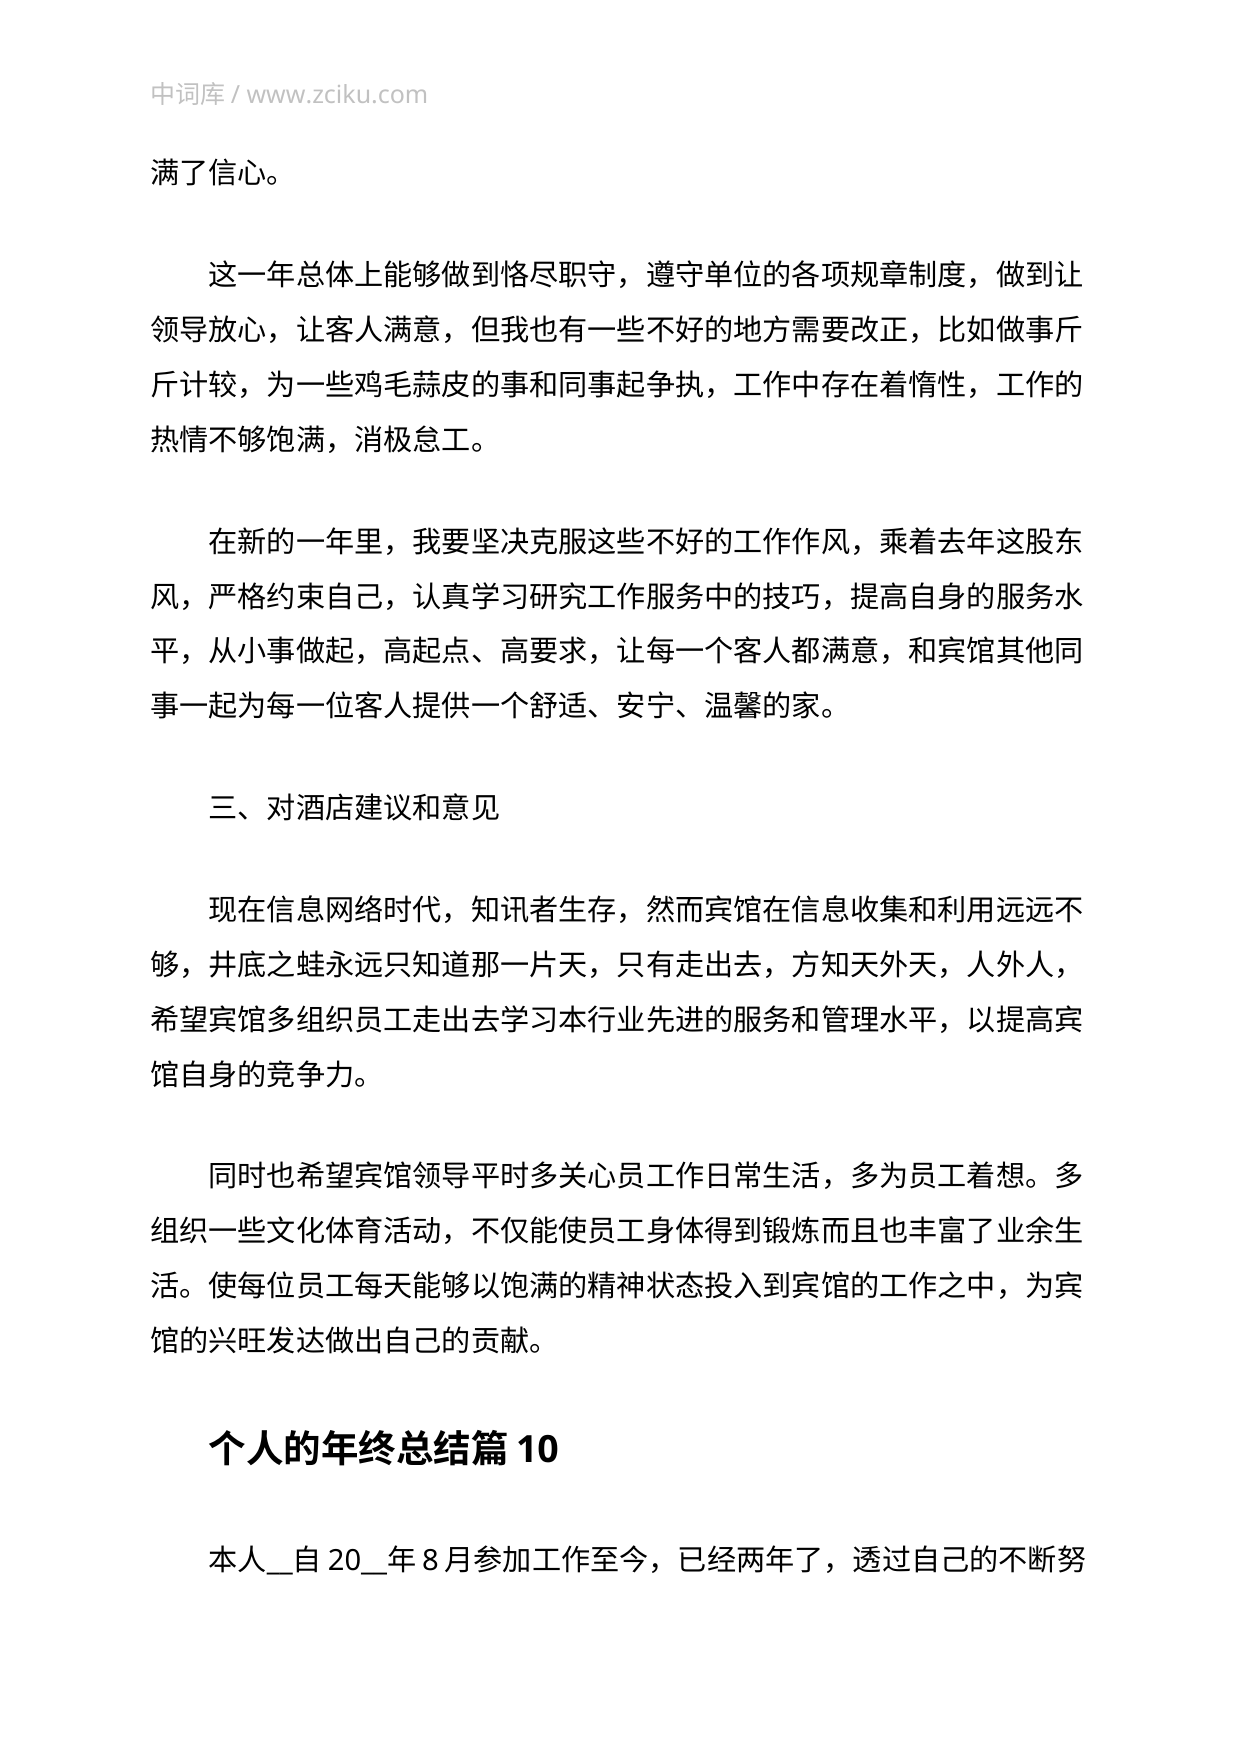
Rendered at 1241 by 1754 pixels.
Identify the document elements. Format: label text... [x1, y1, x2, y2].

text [150, 150, 1090, 192]
text 三、对酒店建议和意见 [150, 785, 1090, 827]
text 个人的年终总结篇10 [150, 1419, 1090, 1474]
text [150, 1537, 1090, 1579]
text 现在信息网络时代，知讯者生存，然而宾馆在信息收集和利用远远不够，井底之蛙永远只知道那一片天，只有走出去，方知天外天，人外人，希望宾馆多组织员工走出去学习本行业先进的服务和管理水平，以提高宾馆自身的竞争力。 [150, 886, 1090, 1093]
text 这一年总体上能够做到恪尽职守，遵守单位的各项规章制度，做到让领导放心，让客人满意，但我也有一些不好的地方需要改正，比如做事斤斤计较，为一些鸡毛蒜皮的事和同事起争执，工作中存在着惰性，工作的热情不够饱满，消极怠工。 [150, 252, 1090, 459]
text 同时也希望宾馆领导平时多关心员工作日常生活，多为员工着想。多组织一些文化体育活动，不仅能使员工身体得到锻炼而且也丰富了业余生活。使每位员工每天能够以饱满的精神状态投入到宾馆的工作之中，为宾馆的兴旺发达做出自己的贡献。 [150, 1153, 1090, 1360]
text 在新的一年里，我要坚决克服这些不好的工作作风，乘着去年这股东风，严格约束自己，认真学习研究工作服务中的技巧，提高自身的服务水平，从小事做起，高起点、高要求，让每一个客人都满意，和宾馆其他同事一起为每一位客人提供一个舒适、安宁、温馨的家。 [150, 518, 1090, 725]
